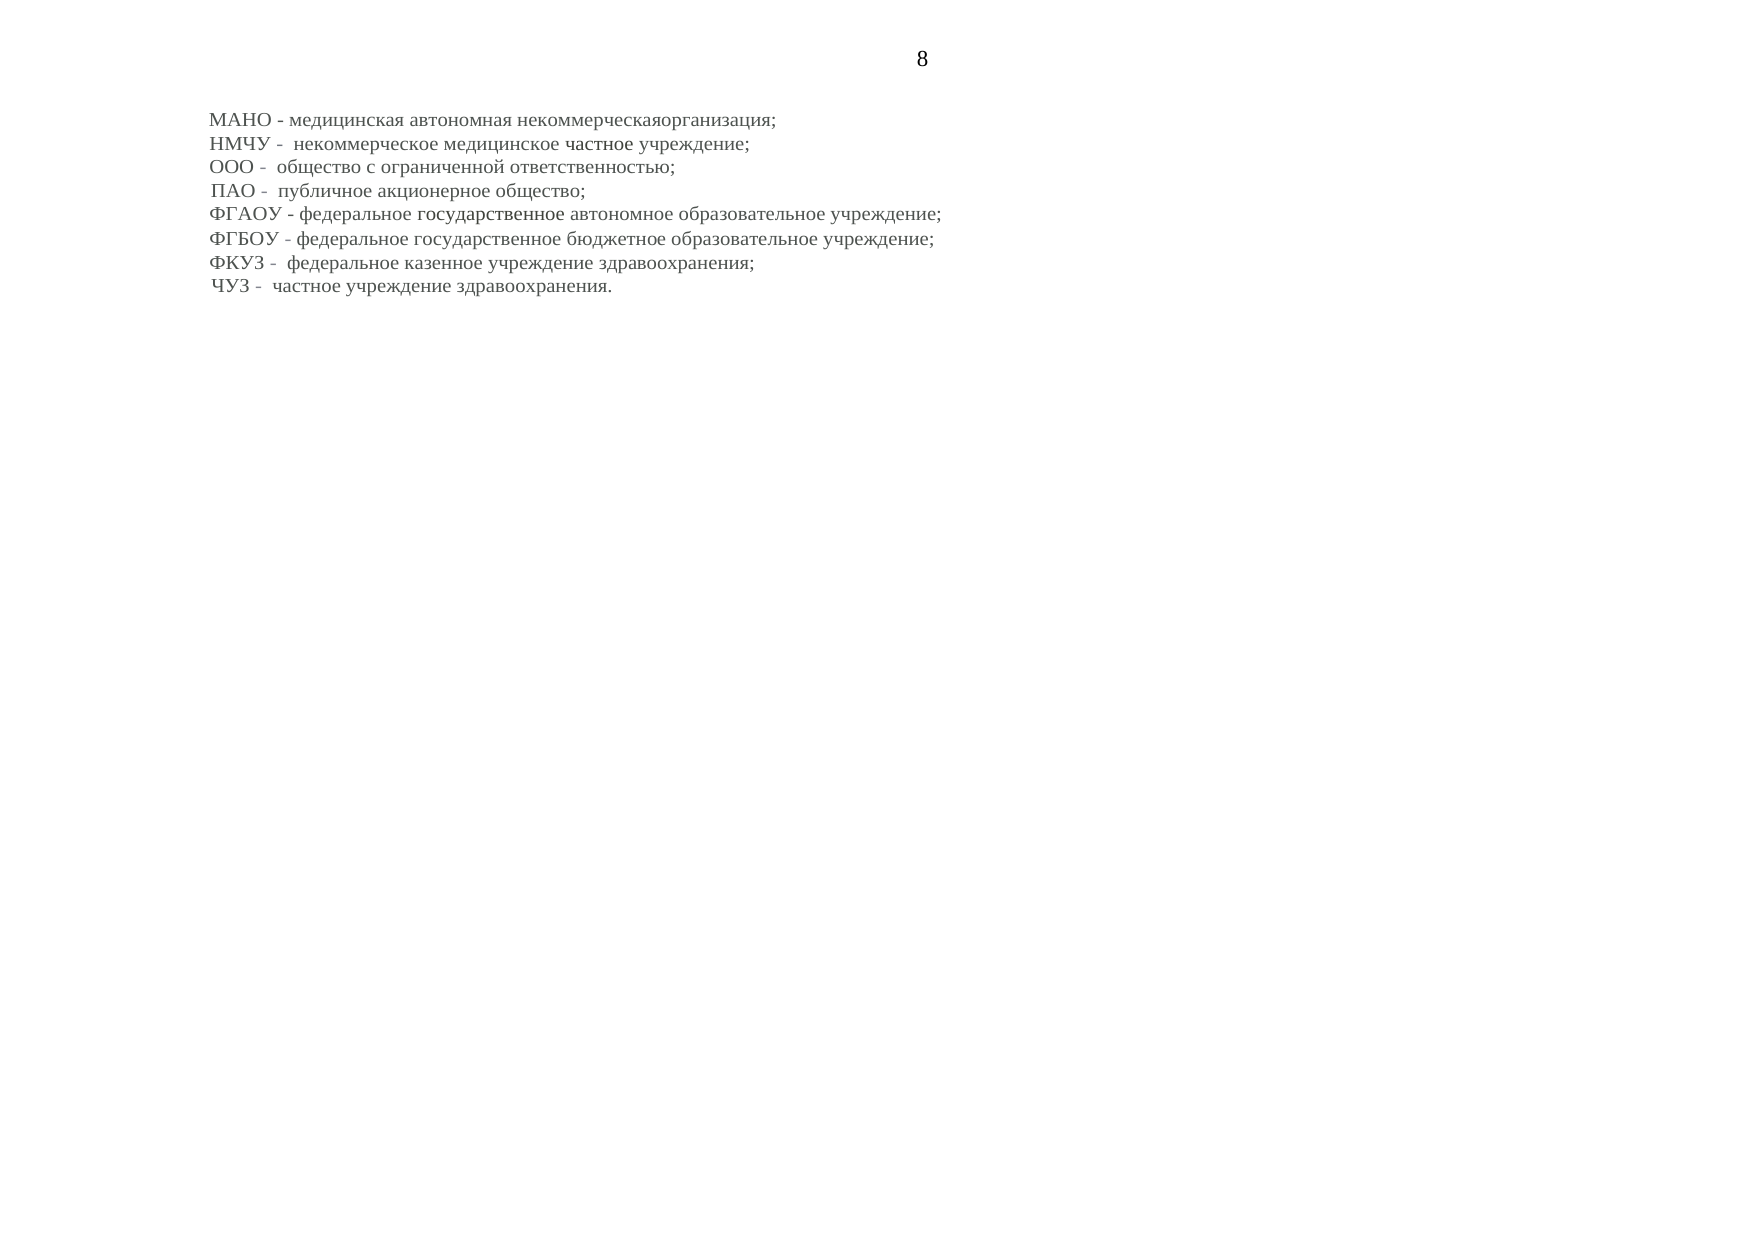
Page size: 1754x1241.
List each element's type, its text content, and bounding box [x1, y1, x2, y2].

text ФГАОУ - федеральное государственное автономное образовательное учреждение; ФГБОУ - федеральное государственное бюджетное образовательное учреждение; ФКУЗ - федеральное казенное учреждение здравоохранения; [209, 202, 990, 274]
text ПАО - публичное акционерное общество; [211, 179, 1502, 202]
text МАНО - медицинская автономная некоммерческаяорганизация; НМЧУ - некоммерческое медицинское частное учреждение; ООО - общество с ограниченной ответственностью; [208, 108, 794, 178]
text ЧУЗ - частное учреждение здравоохранения. [211, 276, 1502, 297]
